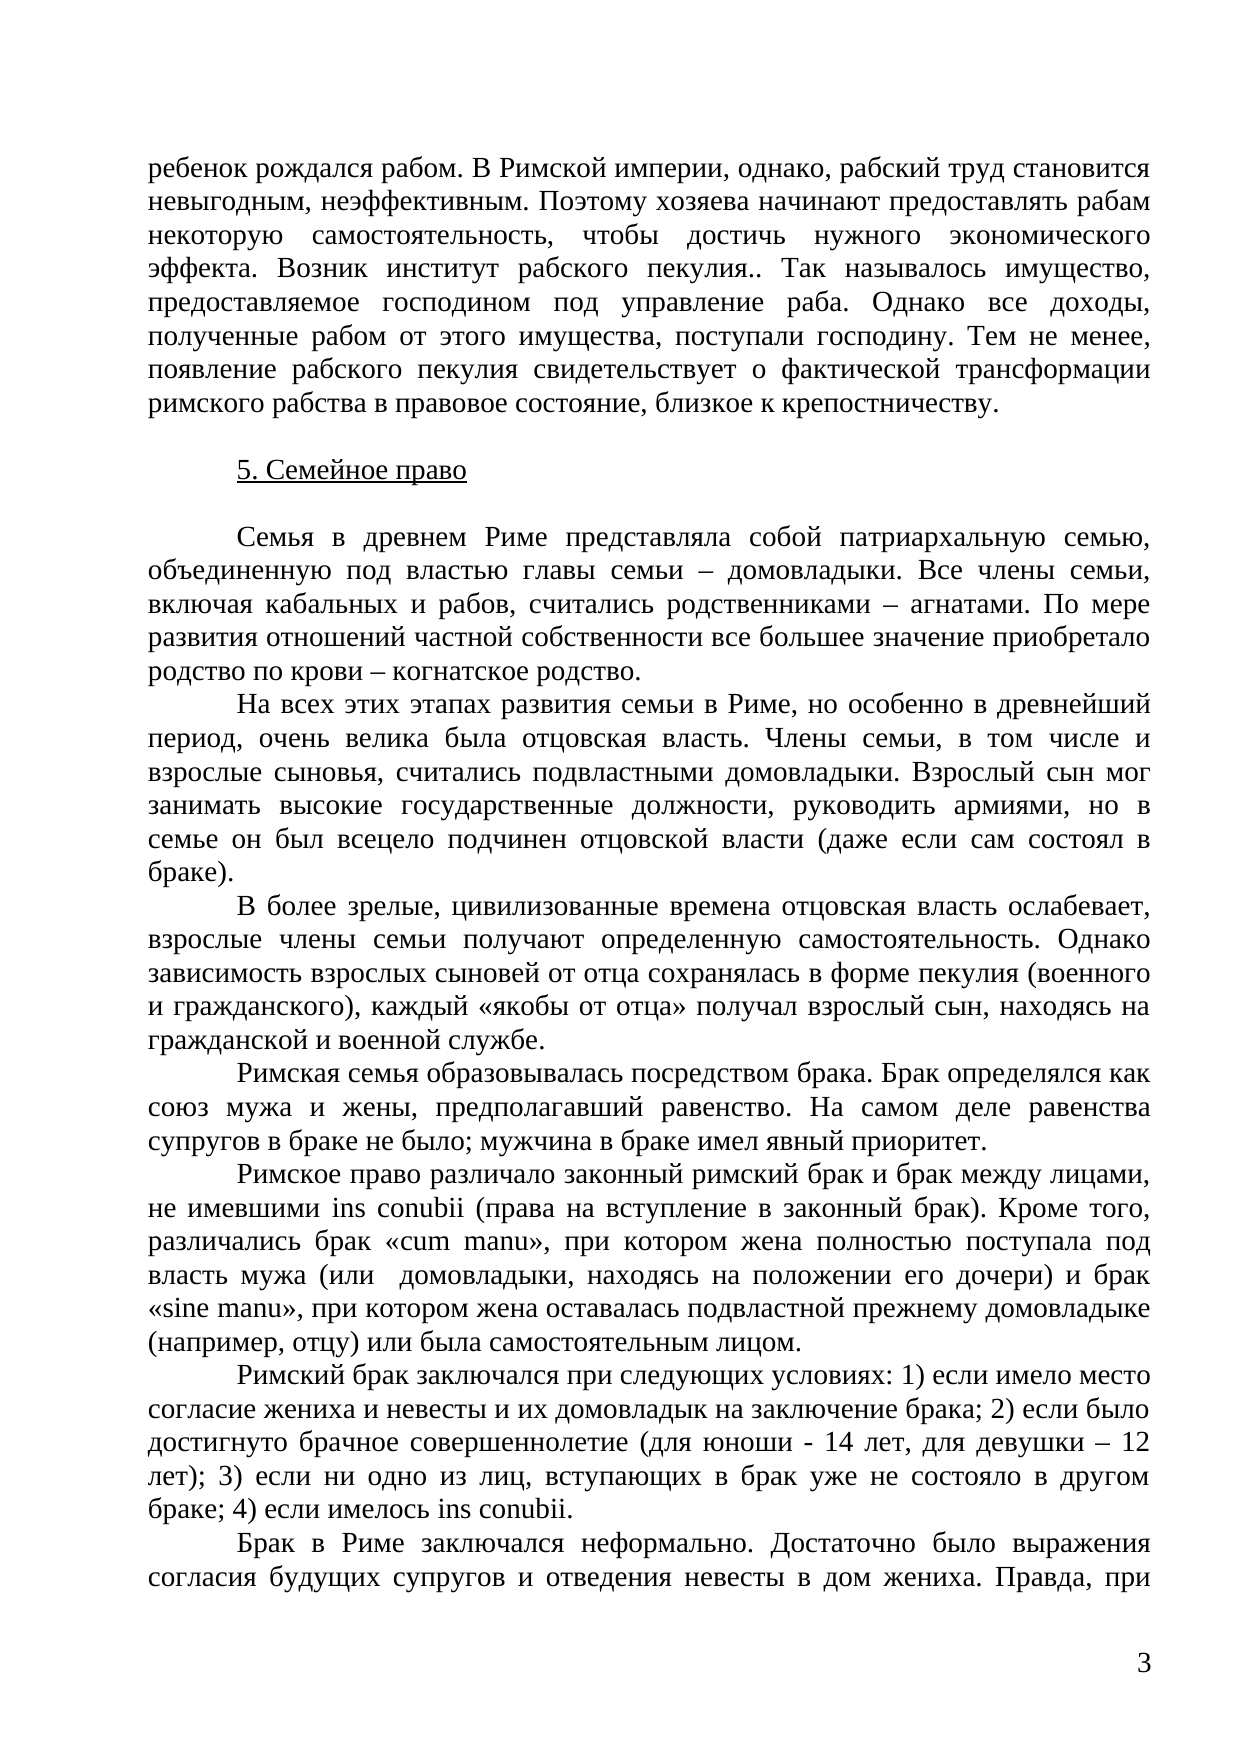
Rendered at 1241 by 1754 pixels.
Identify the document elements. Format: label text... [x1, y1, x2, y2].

text Римское право различало законный римский брак и брак между лицами, не имевшими ins conubii (права на вступление в законный брак). Кроме того, различались брак «cum manu», при котором жена полностью поступала под власть мужа (или домовладыки, находясь на положении его дочери) и брак «sine manu», при котором жена оставалась подвластной прежнему домовладыке (например, отцу) или была самостоятельным лицом. [148, 1156, 1152, 1357]
text 5. Семейное право [148, 452, 1152, 485]
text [148, 150, 1152, 418]
text Семья в древнем Риме представляла собой патриархальную семью, объединенную под властью главы семьи – домовладыки. Все члены семьи, включая кабальных и рабов, считались родственниками – агнатами. По мере развития отношений частной собственности все большее значение приобретало родство по крови – когнатское родство. [148, 519, 1152, 687]
text Римский брак заключался при следующих условиях: 1) если имело место согласие жениха и невесты и их домовладык на заключение брака; 2) если было достигнуто брачное совершеннолетие (для юноши - 14 лет, для девушки – 12 лет); 3) если ни одно из лиц, вступающих в брак уже не состояло в другом браке; 4) если имелось ins conubii. [148, 1357, 1152, 1525]
text Римская семья образовывалась посредством брака. Брак определялся как союз мужа и жены, предполагавший равенство. На самом деле равенства супругов в браке не было; мужчина в браке имел явный приоритет. [148, 1056, 1152, 1156]
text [148, 1525, 1152, 1592]
text На всех этих этапах развития семьи в Риме, но особенно в древнейший период, очень велика была отцовская власть. Члены семьи, в том числе и взрослые сыновья, считались подвластными домовладыки. Взрослый сын мог занимать высокие государственные должности, руководить армиями, но в семье он был всецело подчинен отцовской власти (даже если сам состоял в браке). [148, 687, 1152, 888]
text В более зрелые, цивилизованные времена отцовская власть ослабевает, взрослые члены семьи получают определенную самостоятельность. Однако зависимость взрослых сыновей от отца сохранялась в форме пекулия (военного и гражданского), каждый «якобы от отца» получал взрослый сын, находясь на гражданской и военной службе. [148, 888, 1152, 1056]
